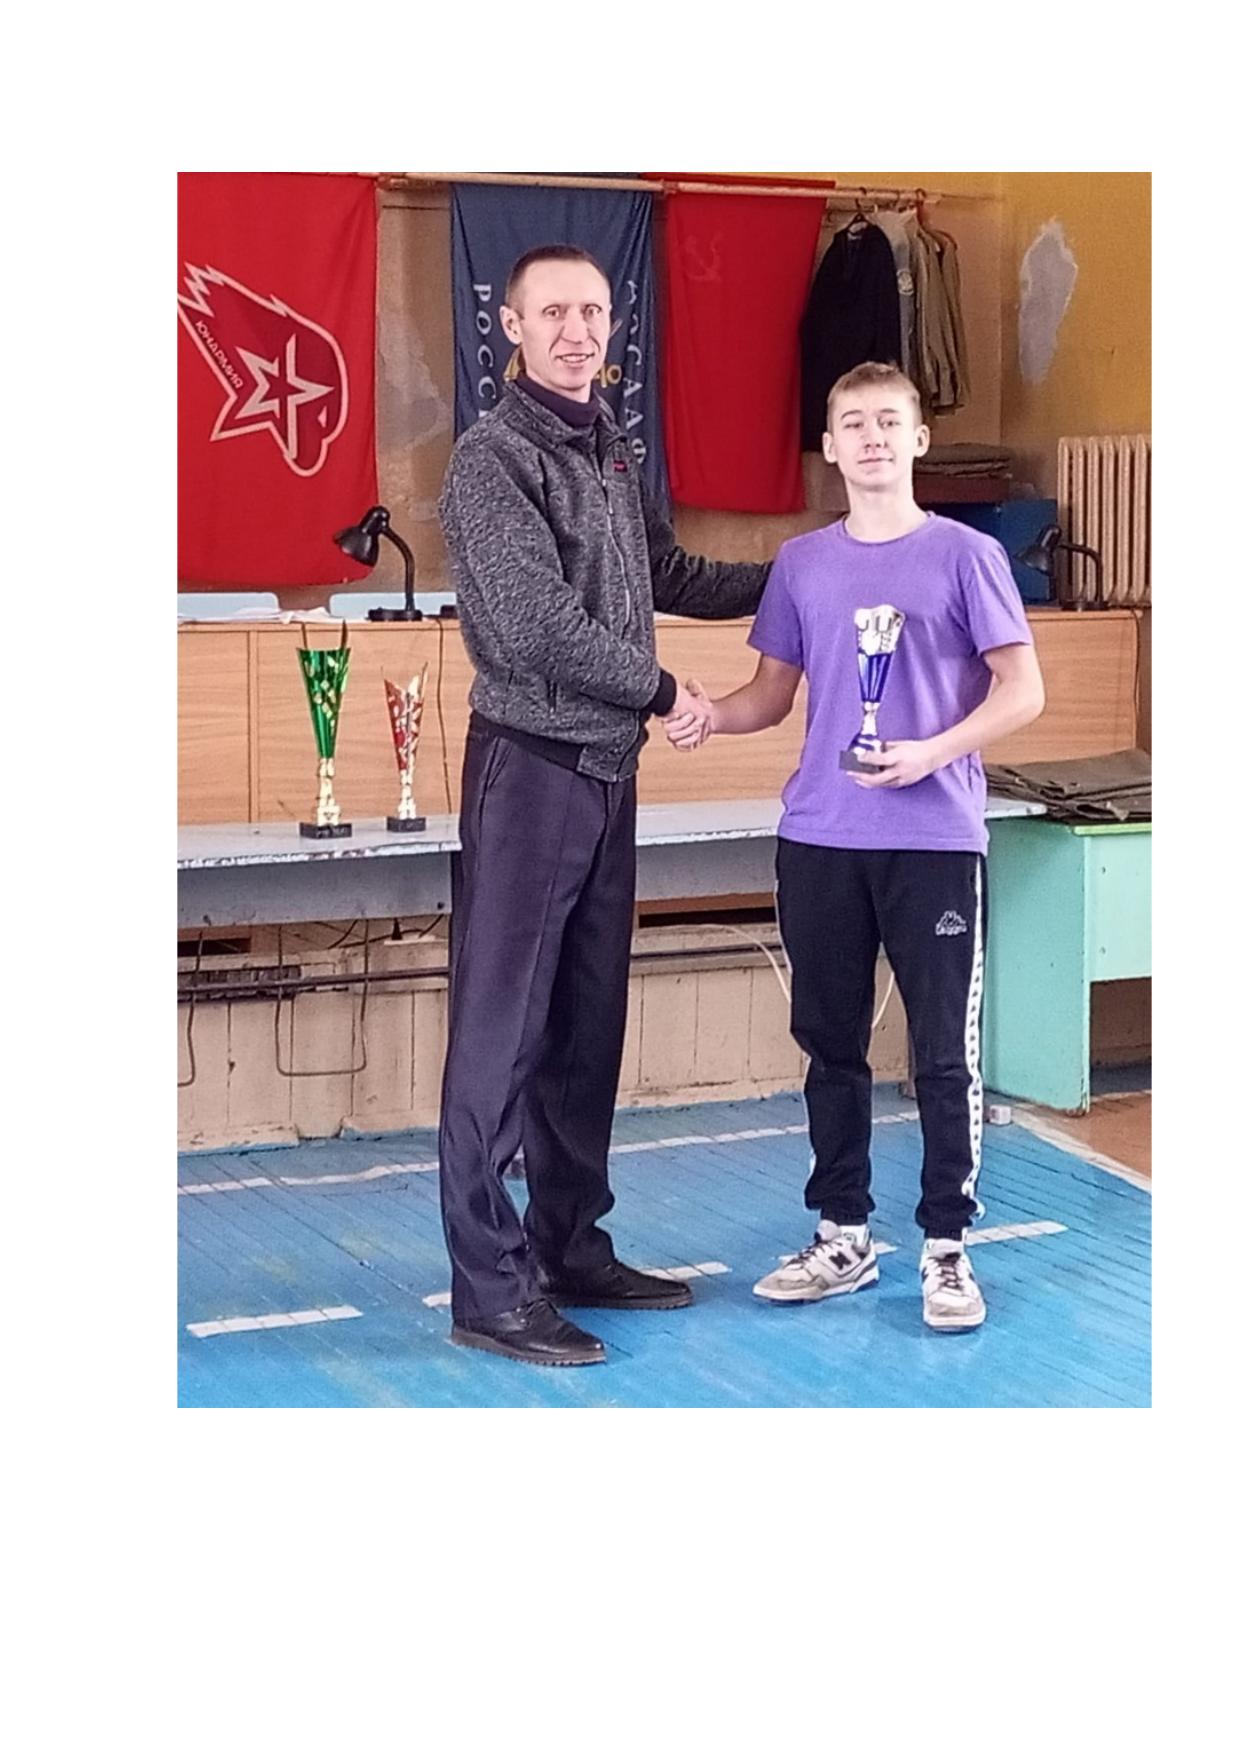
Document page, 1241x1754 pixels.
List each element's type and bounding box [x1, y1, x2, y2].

picture [177, 172, 1152, 1408]
